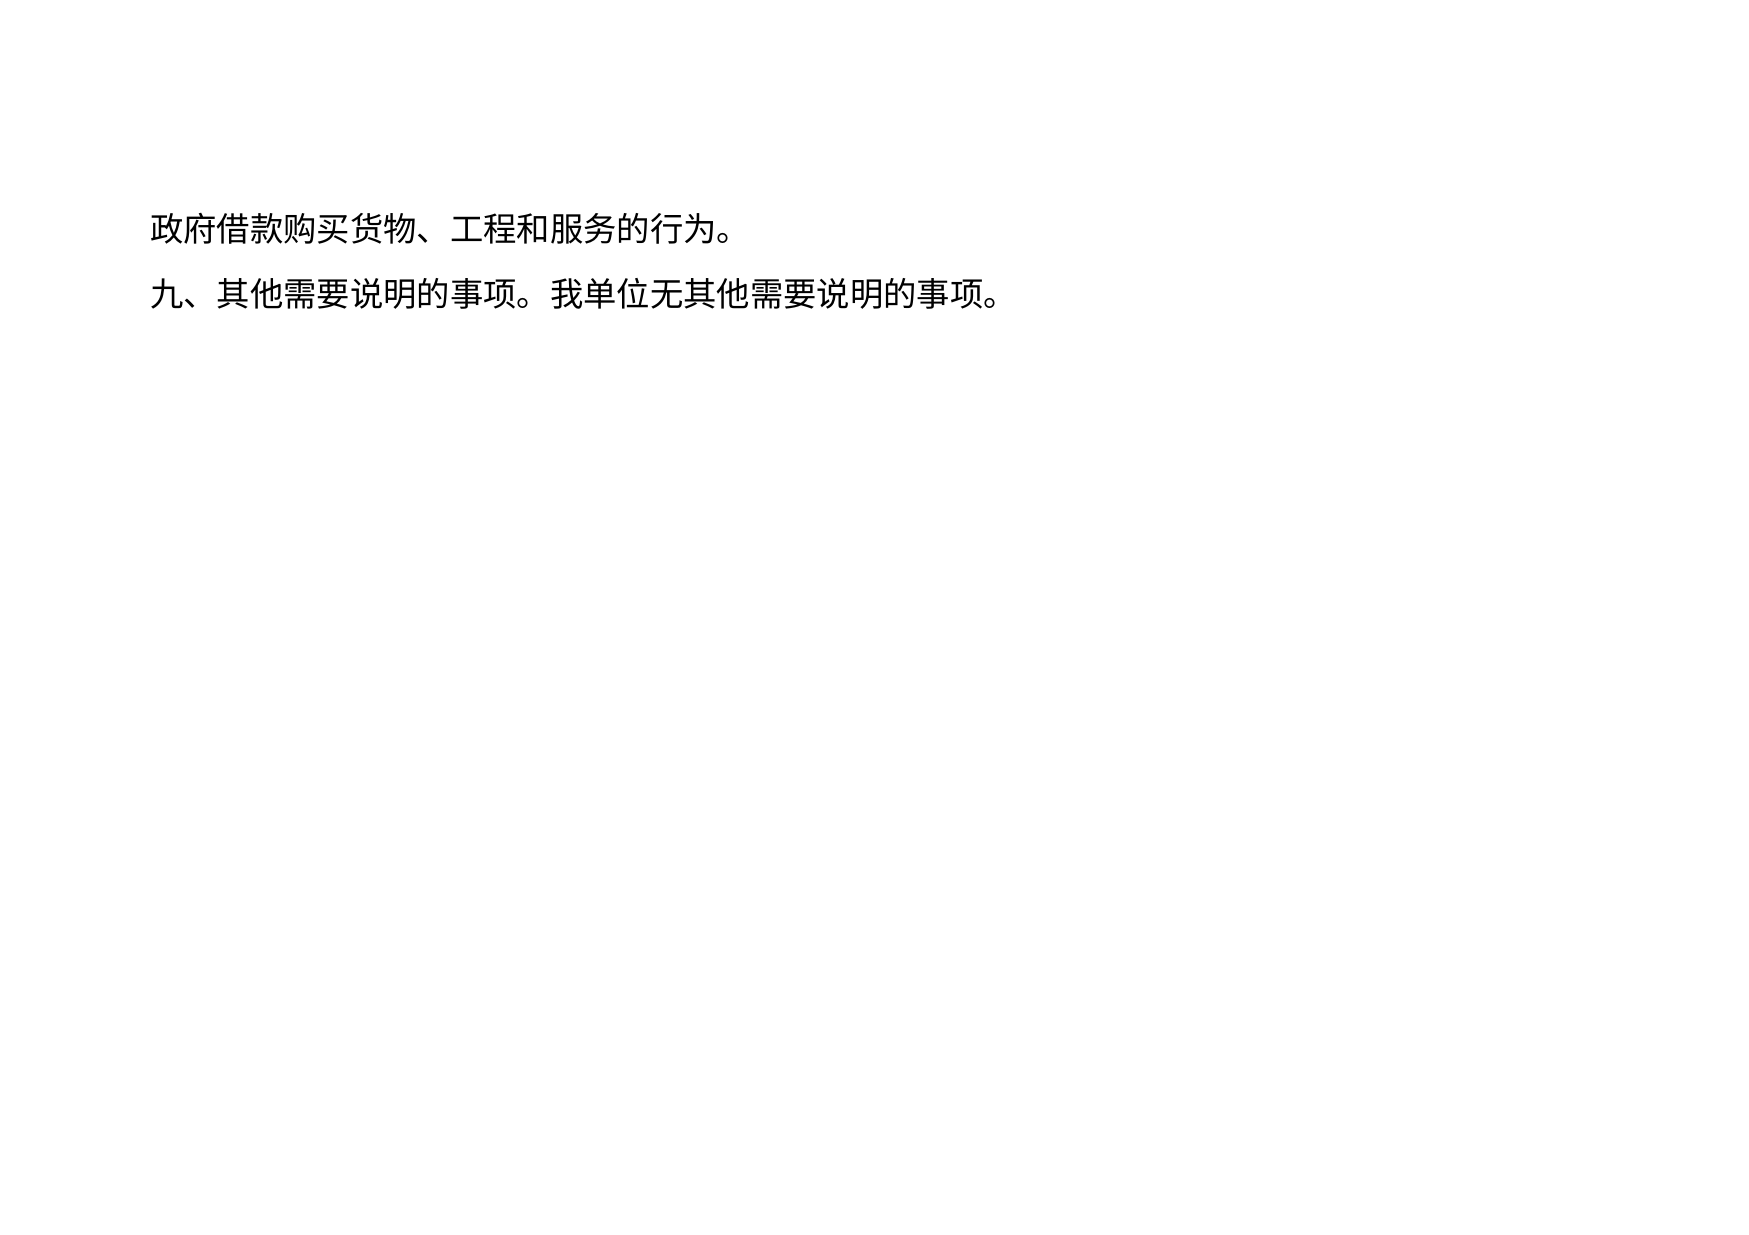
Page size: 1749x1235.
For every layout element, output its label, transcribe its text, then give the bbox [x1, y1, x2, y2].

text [150, 195, 1598, 260]
list 九、其他需要说明的事项。我单位无其他需要说明的事项。 [150, 260, 1598, 325]
